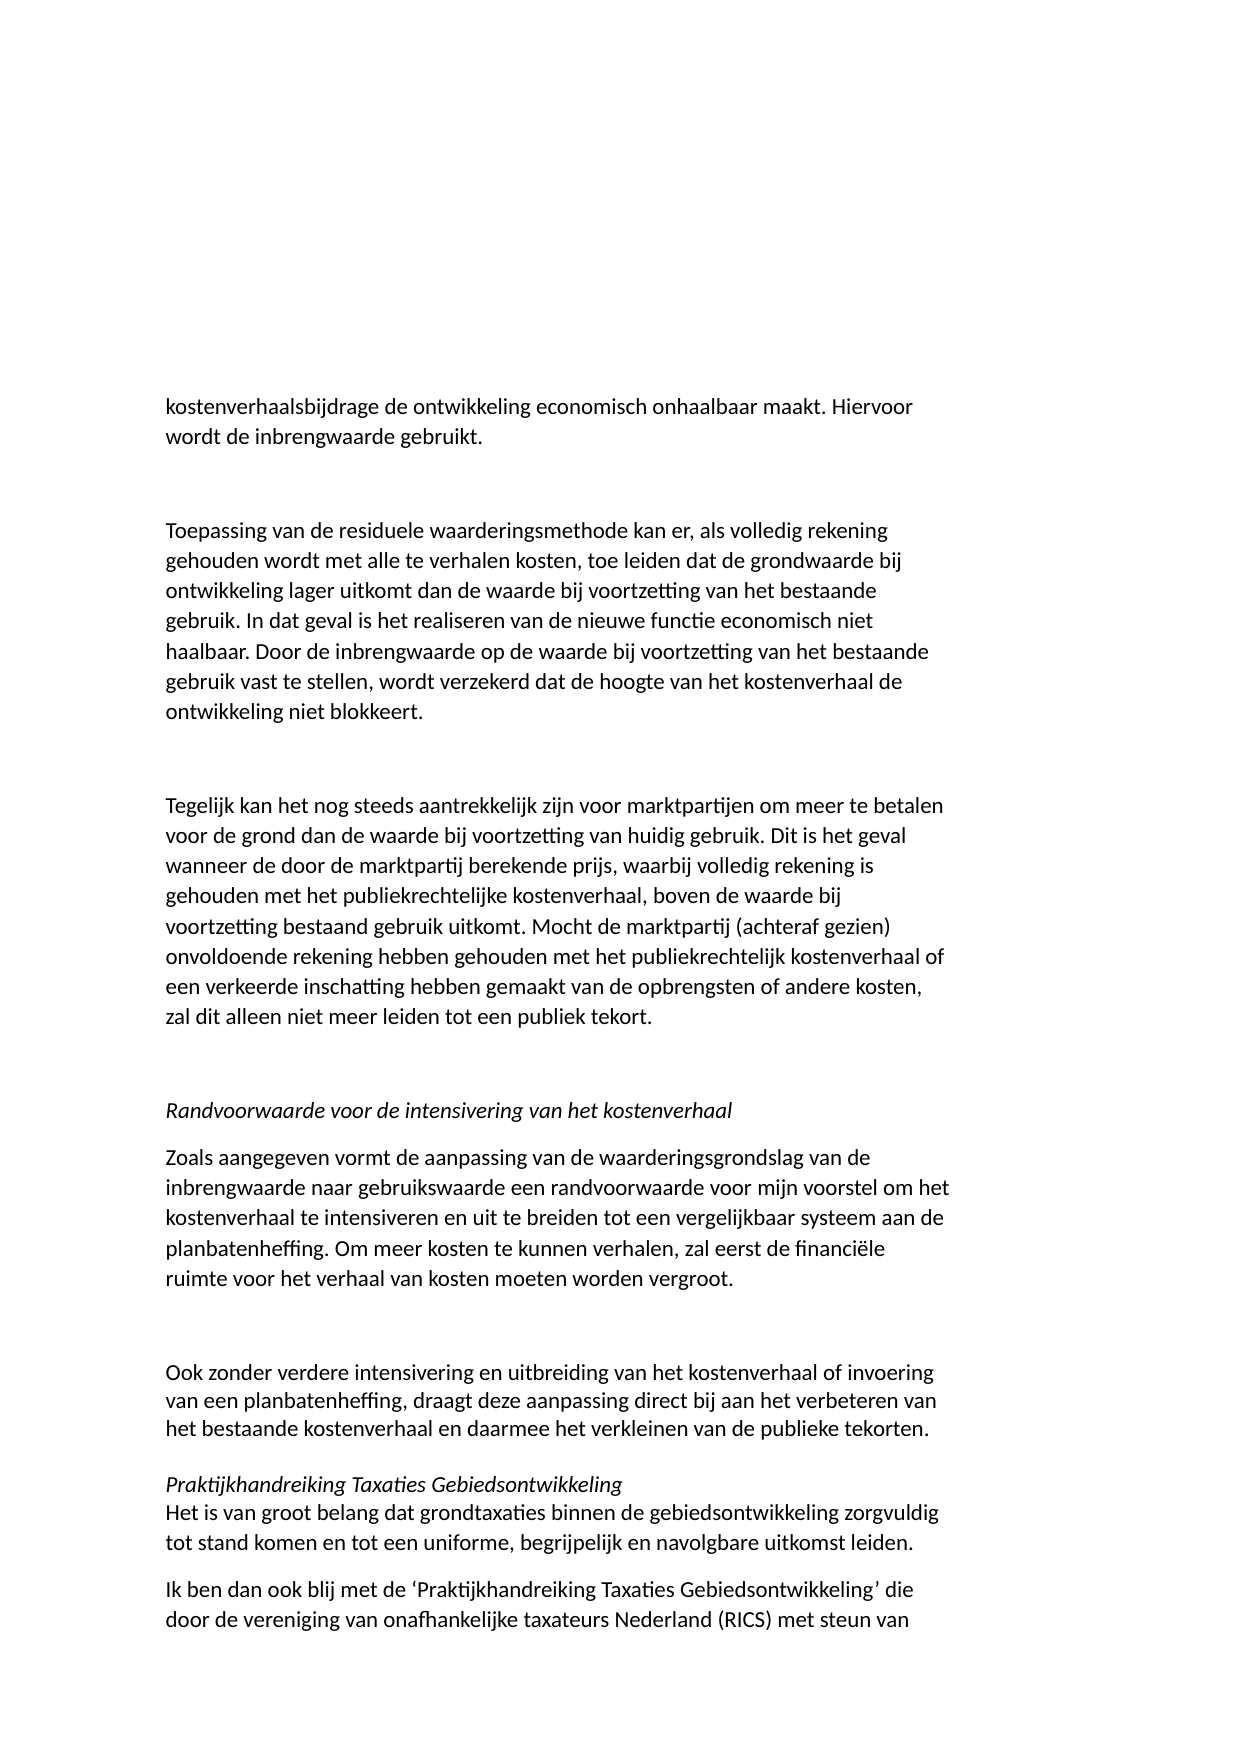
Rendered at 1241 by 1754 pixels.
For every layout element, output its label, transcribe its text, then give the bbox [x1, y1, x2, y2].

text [165, 392, 951, 450]
text Praktijkhandreiking Taxaties Gebiedsontwikkeling [165, 1470, 951, 1498]
text Ook zonder verdere intensivering en uitbreiding van het kostenverhaal of invoering van een planbatenheffing, draagt deze aanpassing direct bij aan het verbeteren van het bestaande kostenverhaal en daarmee het verkleinen van de publieke tekorten. [165, 1358, 951, 1442]
text Zoals aangegeven vormt de aanpassing van de waarderingsgrondslag van de inbrengwaarde naar gebruikswaarde een randvoorwaarde voor mijn voorstel om het kostenverhaal te intensiveren en uit te breiden tot een vergelijkbaar systeem aan de planbatenheffing. Om meer kosten te kunnen verhalen, zal eerst de financiële ruimte voor het verhaal van kosten moeten worden vergroot. [165, 1143, 951, 1292]
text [165, 1575, 951, 1633]
text Randvoorwaarde voor de intensivering van het kostenverhaal [165, 1096, 951, 1124]
text Het is van groot belang dat grondtaxaties binnen de gebiedsontwikkeling zorgvuldig tot stand komen en tot een uniforme, begrijpelijk en navolgbare uitkomst leiden. [165, 1498, 951, 1556]
text Tegelijk kan het nog steeds aantrekkelijk zijn voor marktpartijen om meer te betalen voor de grond dan de waarde bij voortzetting van huidig gebruik. Dit is het geval wanneer de door de marktpartij berekende prijs, waarbij volledig rekening is gehouden met het publiekrechtelijke kostenverhaal, boven de waarde bij voortzetting bestaand gebruik uitkomt. Mocht de marktpartij (achteraf gezien) onvoldoende rekening hebben gehouden met het publiekrechtelijk kostenverhaal of een verkeerde inschatting hebben gemaakt van de opbrengsten of andere kosten, zal dit alleen niet meer leiden tot een publiek tekort. [165, 791, 951, 1031]
text Toepassing van de residuele waarderingsmethode kan er, als volledig rekening gehouden wordt met alle te verhalen kosten, toe leiden dat de grondwaarde bij ontwikkeling lager uitkomt dan de waarde bij voortzetting van het bestaande gebruik. In dat geval is het realiseren van de nieuwe functie economisch niet haalbaar. Door de inbrengwaarde op de waarde bij voortzetting van het bestaande gebruik vast te stellen, wordt verzekerd dat de hoogte van het kostenverhaal de ontwikkeling niet blokkeert. [165, 516, 951, 725]
